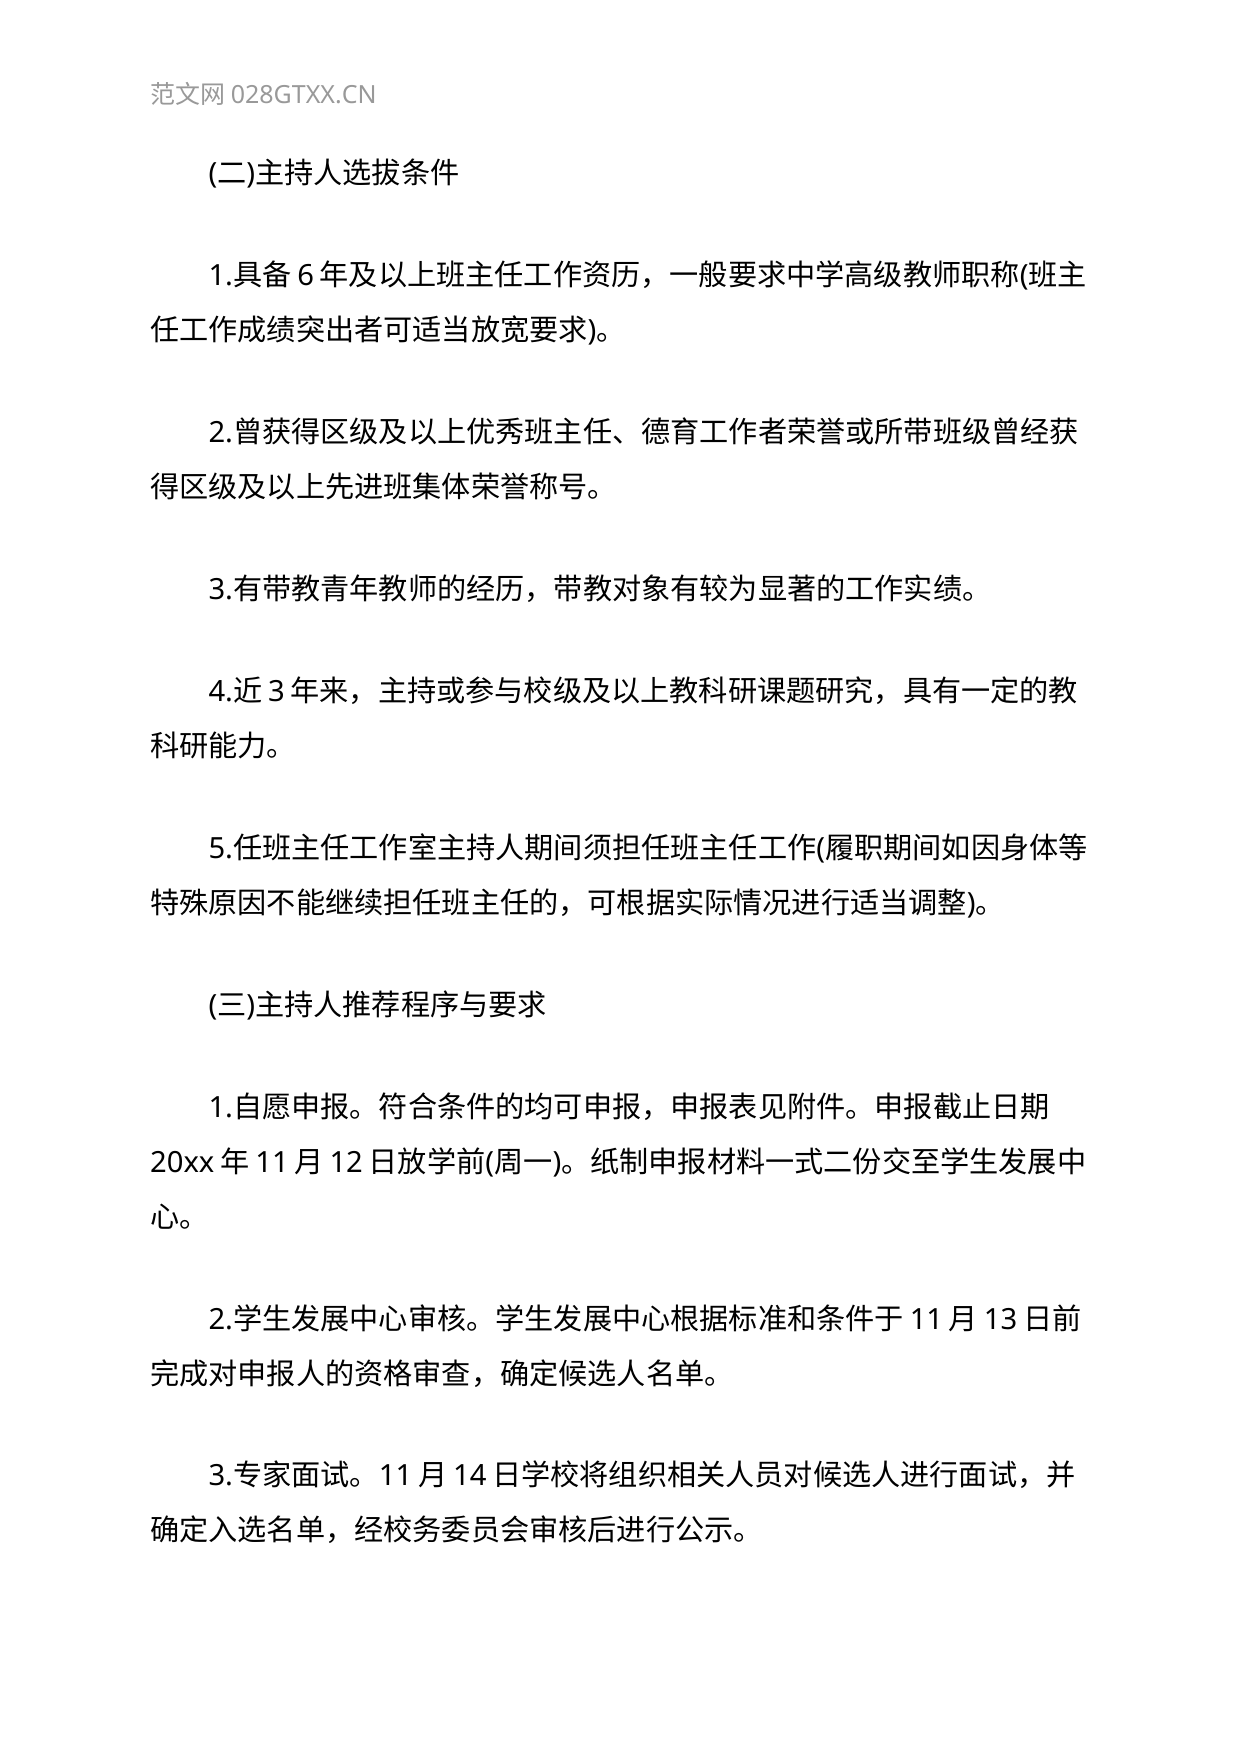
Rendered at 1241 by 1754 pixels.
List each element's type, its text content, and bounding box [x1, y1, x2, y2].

text 5.任班主任工作室主持人期间须担任班主任工作(履职期间如因身体等特殊原因不能继续担任班主任的，可根据实际情况进行适当调整)。 [150, 824, 1090, 922]
text (二)主持人选拔条件 [150, 150, 1090, 192]
text 1.自愿申报。符合条件的均可申报，申报表见附件。申报截止日期20xx年11月12日放学前(周一)。纸制申报材料一式二份交至学生发展中心。 [150, 1083, 1090, 1236]
text 1.具备6年及以上班主任工作资历，一般要求中学高级教师职称(班主任工作成绩突出者可适当放宽要求)。 [150, 252, 1090, 349]
text (三)主持人推荐程序与要求 [150, 981, 1090, 1024]
text 3.有带教青年教师的经历，带教对象有较为显著的工作实绩。 [150, 566, 1090, 608]
text 2.学生发展中心审核。学生发展中心根据标准和条件于11月13日前完成对申报人的资格审查，确定候选人名单。 [150, 1295, 1090, 1392]
text 3.专家面试。11月14日学校将组织相关人员对候选人进行面试，并确定入选名单，经校务委员会审核后进行公示。 [150, 1452, 1090, 1549]
text 2.曾获得区级及以上优秀班主任、德育工作者荣誉或所带班级曾经获得区级及以上先进班集体荣誉称号。 [150, 409, 1090, 506]
text 4.近3年来，主持或参与校级及以上教科研课题研究，具有一定的教科研能力。 [150, 668, 1090, 765]
